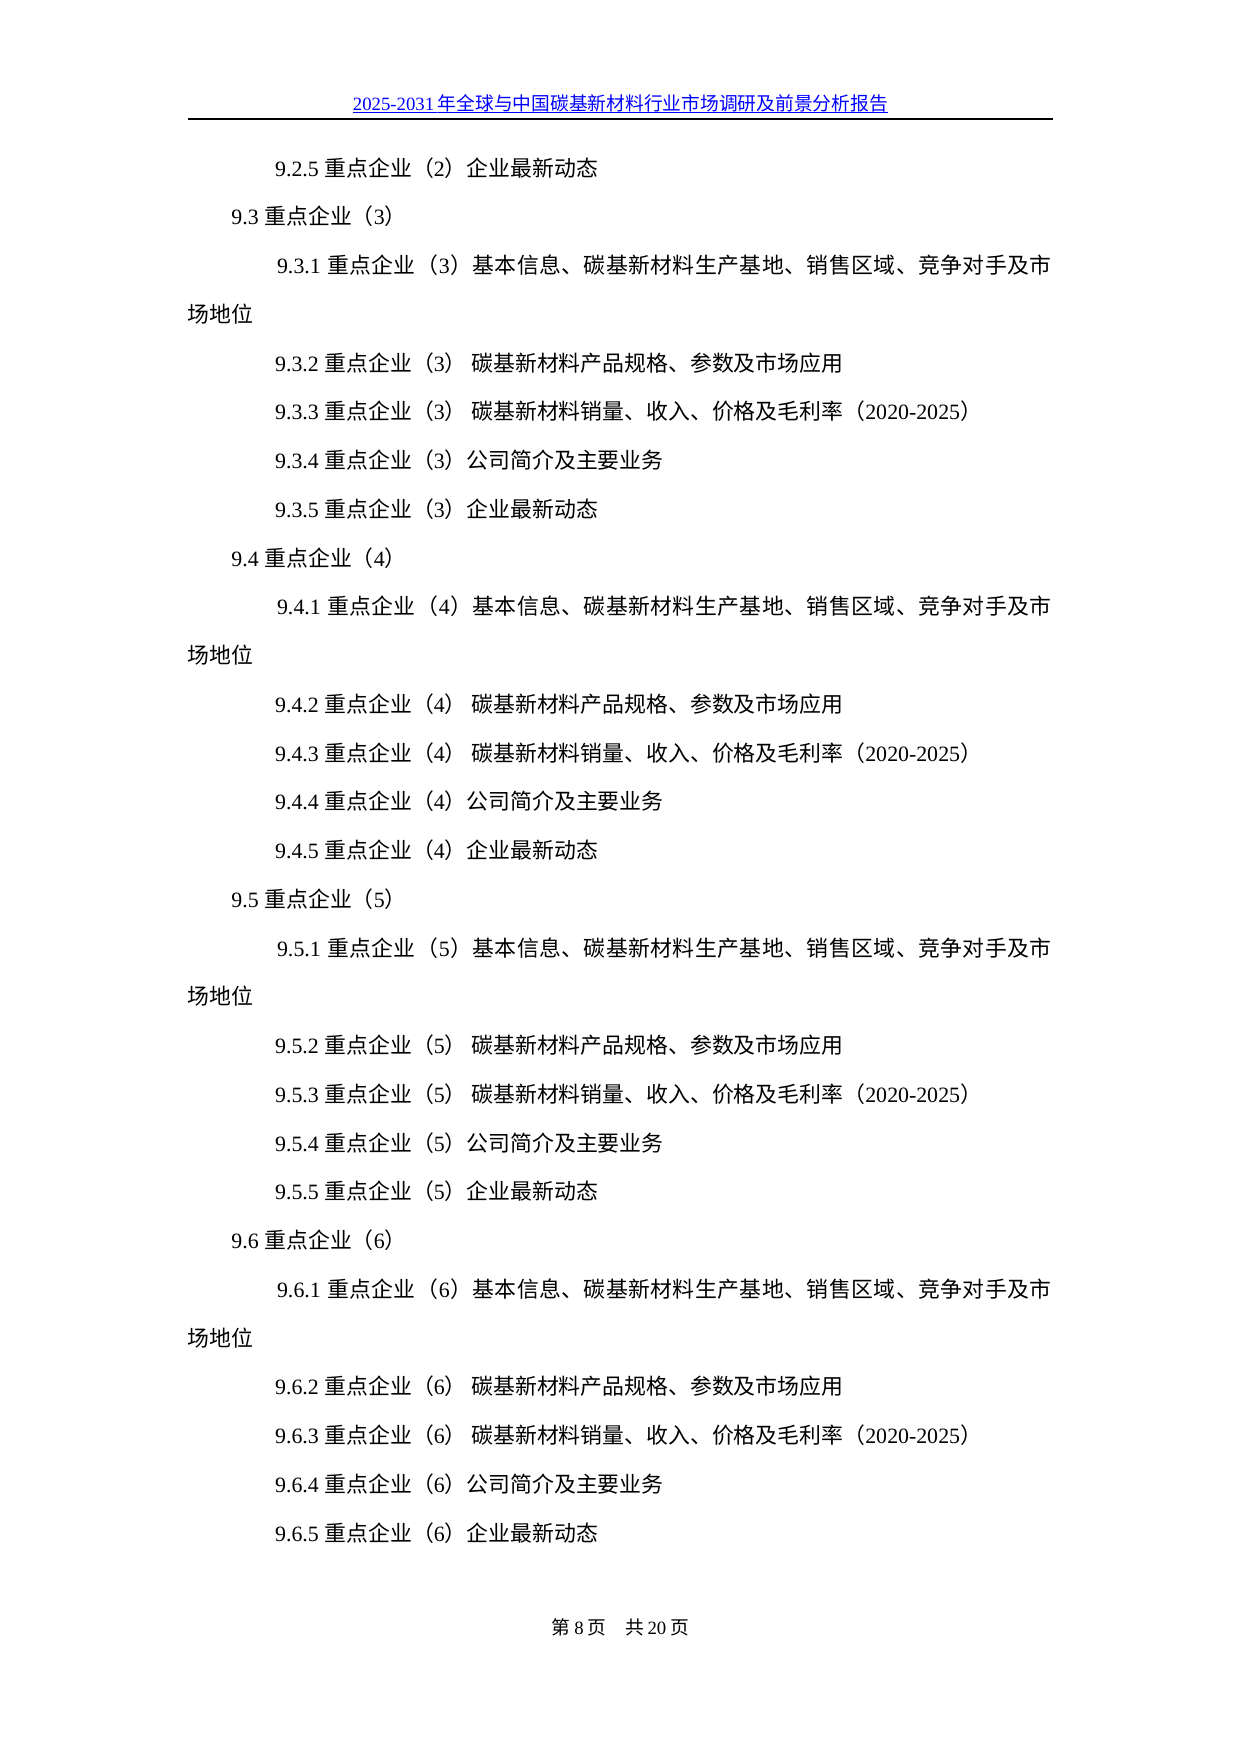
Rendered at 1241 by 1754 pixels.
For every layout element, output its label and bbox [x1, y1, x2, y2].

text [187, 150, 1053, 1548]
